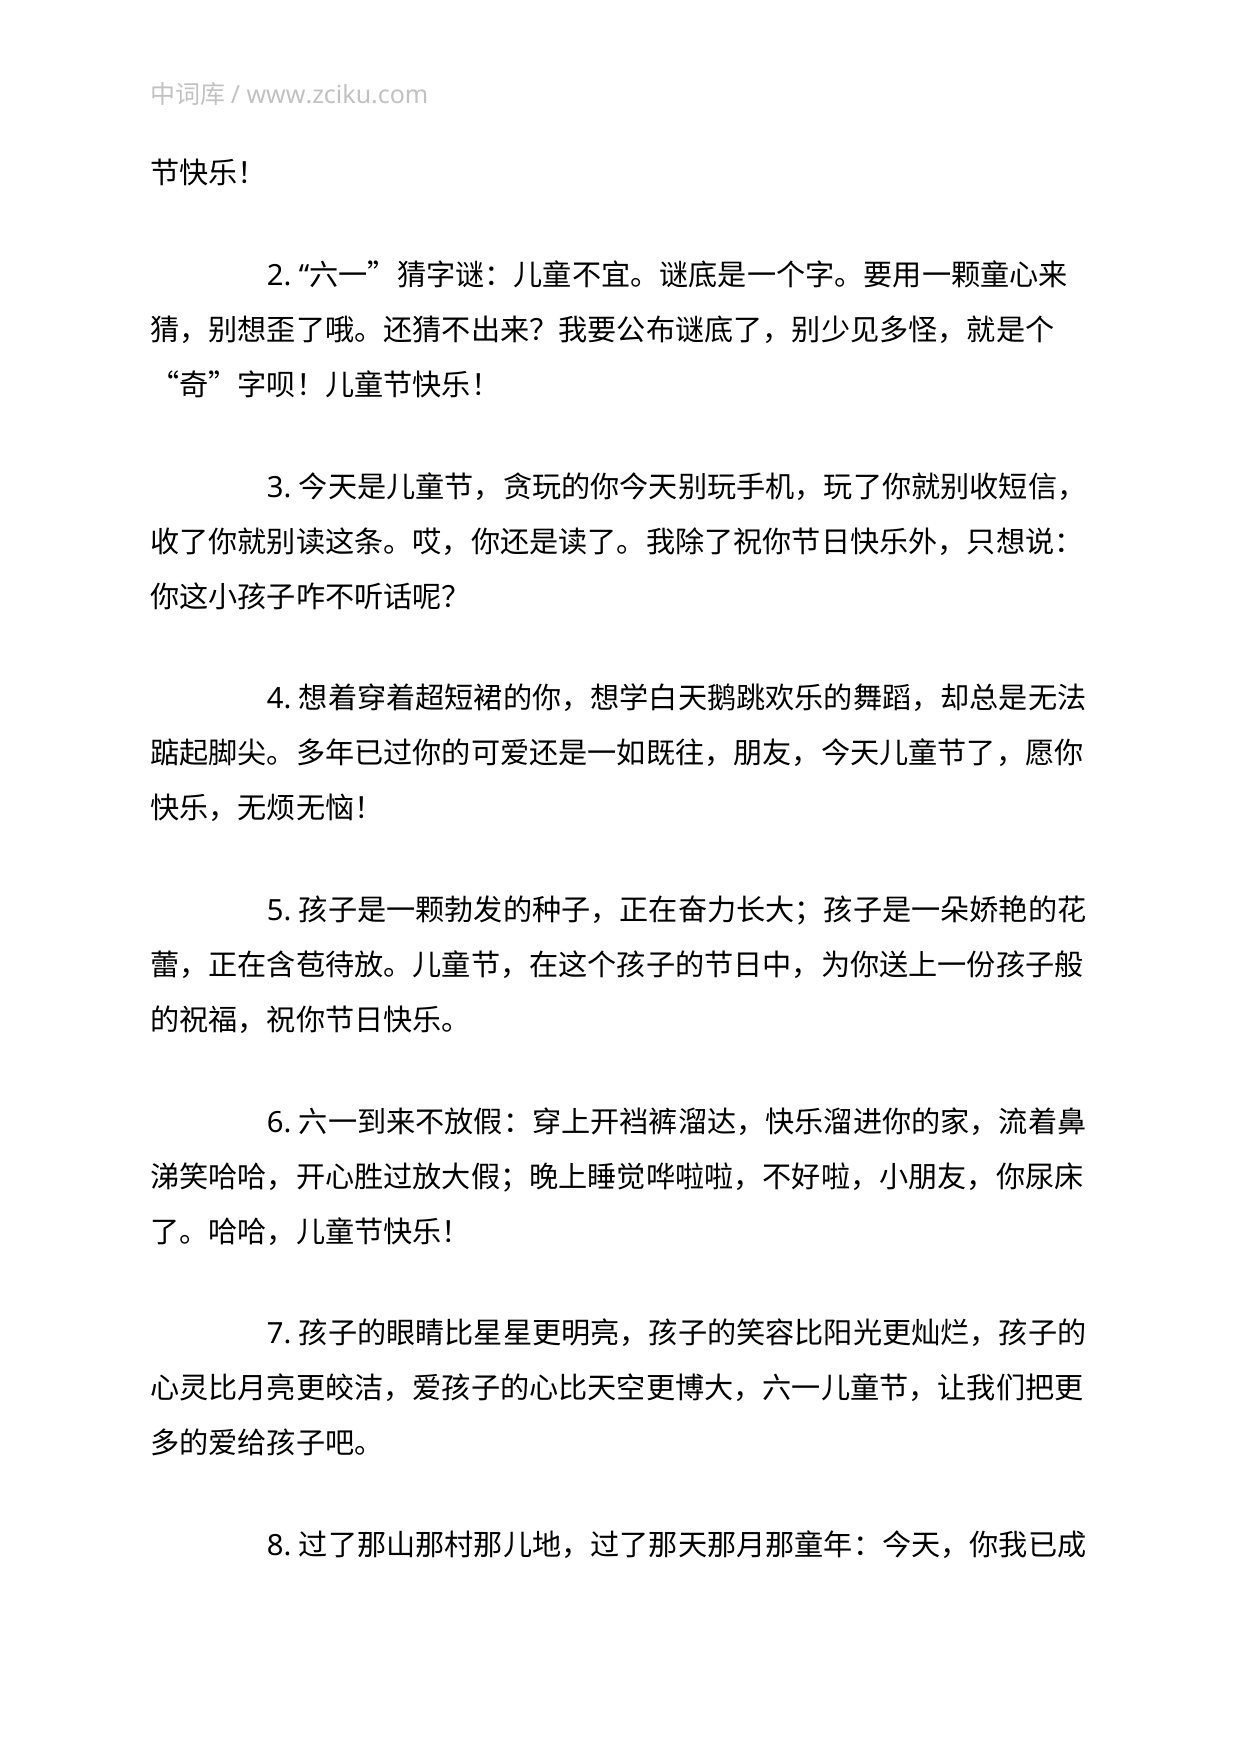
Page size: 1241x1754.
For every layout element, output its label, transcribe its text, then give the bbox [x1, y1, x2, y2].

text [150, 1522, 1090, 1564]
text 7. 孩子的眼睛比星星更明亮，孩子的笑容比阳光更灿烂，孩子的心灵比月亮更皎洁，爱孩子的心比天空更博大，六一儿童节，让我们把更多的爱给孩子吧。 [150, 1310, 1090, 1462]
text 5. 孩子是一颗勃发的种子，正在奋力长大；孩子是一朵娇艳的花蕾，正在含苞待放。儿童节，在这个孩子的节日中，为你送上一份孩子般的祝福，祝你节日快乐。 [150, 887, 1090, 1039]
text 6. 六一到来不放假：穿上开裆裤溜达，快乐溜进你的家，流着鼻涕笑哈哈，开心胜过放大假；晚上睡觉哗啦啦，不好啦，小朋友，你尿床了。哈哈，儿童节快乐！ [150, 1098, 1090, 1251]
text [150, 150, 1090, 192]
text 2. “六一”猜字谜：儿童不宜。谜底是一个字。要用一颗童心来猜，别想歪了哦。还猜不出来？我要公布谜底了，别少见多怪，就是个“奇”字呗！儿童节快乐！ [150, 252, 1090, 404]
text 4. 想着穿着超短裙的你，想学白天鹅跳欢乐的舞蹈，却总是无法踮起脚尖。多年已过你的可爱还是一如既往，朋友，今天儿童节了，愿你快乐，无烦无恼！ [150, 675, 1090, 827]
text 3. 今天是儿童节，贪玩的你今天别玩手机，玩了你就别收短信，收了你就别读这条。哎，你还是读了。我除了祝你节日快乐外，只想说：你这小孩子咋不听话呢？ [150, 463, 1090, 616]
